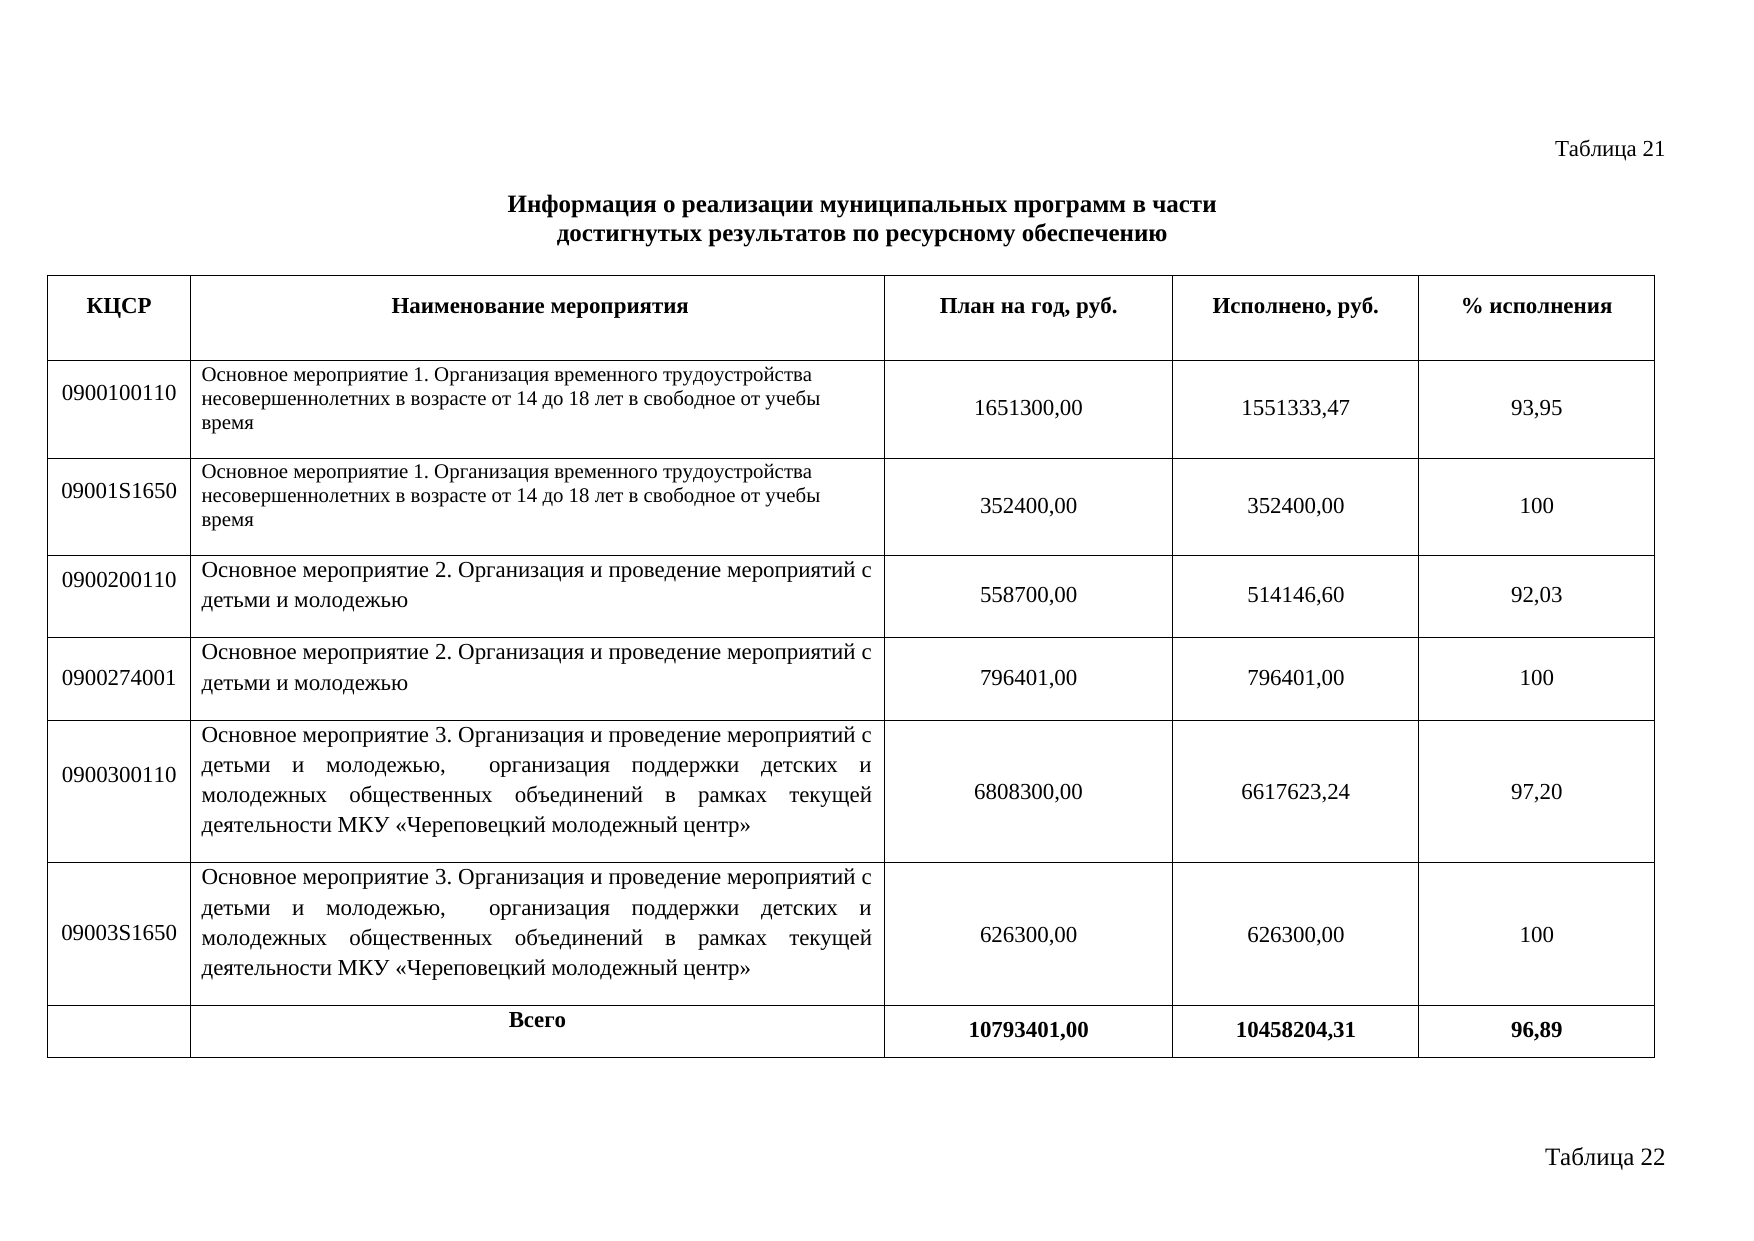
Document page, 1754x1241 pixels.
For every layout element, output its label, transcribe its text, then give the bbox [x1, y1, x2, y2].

table_header КЦСР [48, 276, 190, 360]
table_cell 6808300,00 [885, 721, 1172, 862]
table_cell Основное мероприятие 3. Организация и проведение мероприятий с детьми и молодежью, организация поддержки детских и молодежных общественных объединений в рамках текущей деятельности МКУ «Череповецкий молодежный центр» [191, 863, 884, 1005]
table_cell 514146,60 [1173, 556, 1418, 637]
table_cell Основное мероприятие 1. Организация временного трудоустройства несовершеннолетних в возрасте от 14 до 18 лет в свободное от учебы время [191, 459, 884, 555]
table_cell 626300,00 [1173, 863, 1418, 1005]
table_cell Всего [191, 1006, 884, 1057]
table_cell 09003S1650 [48, 863, 190, 1005]
table_header % исполнения [1419, 276, 1654, 360]
text Таблица 22 [59, 1142, 1665, 1171]
table_cell 352400,00 [885, 459, 1172, 555]
table_cell 96,89 [1419, 1006, 1654, 1057]
table_cell 558700,00 [885, 556, 1172, 637]
table_header План на год, руб. [885, 276, 1172, 360]
table_cell 97,20 [1419, 721, 1654, 862]
table_cell 0900300110 [48, 721, 190, 862]
table_cell 100 [1419, 638, 1654, 719]
table_cell 92,03 [1419, 556, 1654, 637]
table_cell 1551333,47 [1173, 361, 1418, 458]
table_cell 100 [1419, 863, 1654, 1005]
table_cell 10793401,00 [885, 1006, 1172, 1057]
table_cell 0900100110 [48, 361, 190, 458]
title достигнутых результатов по ресурсному обеспечению [59, 218, 1665, 246]
table_header Исполнено, руб. [1173, 276, 1418, 360]
table_cell 796401,00 [885, 638, 1172, 719]
table_cell 626300,00 [885, 863, 1172, 1005]
text Таблица 21 [59, 134, 1665, 161]
table_cell 93,95 [1419, 361, 1654, 458]
table_cell 10458204,31 [1173, 1006, 1418, 1057]
table_cell Основное мероприятие 2. Организация и проведение мероприятий с детьми и молодежью [191, 638, 884, 719]
title Информация о реализации муниципальных программ в части [59, 189, 1665, 218]
table_cell 100 [1419, 459, 1654, 555]
table_cell 796401,00 [1173, 638, 1418, 719]
table_cell 0900200110 [48, 556, 190, 637]
table_cell Основное мероприятие 3. Организация и проведение мероприятий с детьми и молодежью, организация поддержки детских и молодежных общественных объединений в рамках текущей деятельности МКУ «Череповецкий молодежный центр» [191, 721, 884, 862]
table_cell Основное мероприятие 2. Организация и проведение мероприятий с детьми и молодежью [191, 556, 884, 637]
table_cell 09001S1650 [48, 459, 190, 555]
table_cell 0900274001 [48, 638, 190, 719]
table_header Наименование мероприятия [191, 276, 884, 360]
table_cell Основное мероприятие 1. Организация временного трудоустройства несовершеннолетних в возрасте от 14 до 18 лет в свободное от учебы время [191, 361, 884, 458]
table_cell [48, 1006, 190, 1057]
table_cell 1651300,00 [885, 361, 1172, 458]
table_cell 352400,00 [1173, 459, 1418, 555]
table_cell 6617623,24 [1173, 721, 1418, 862]
